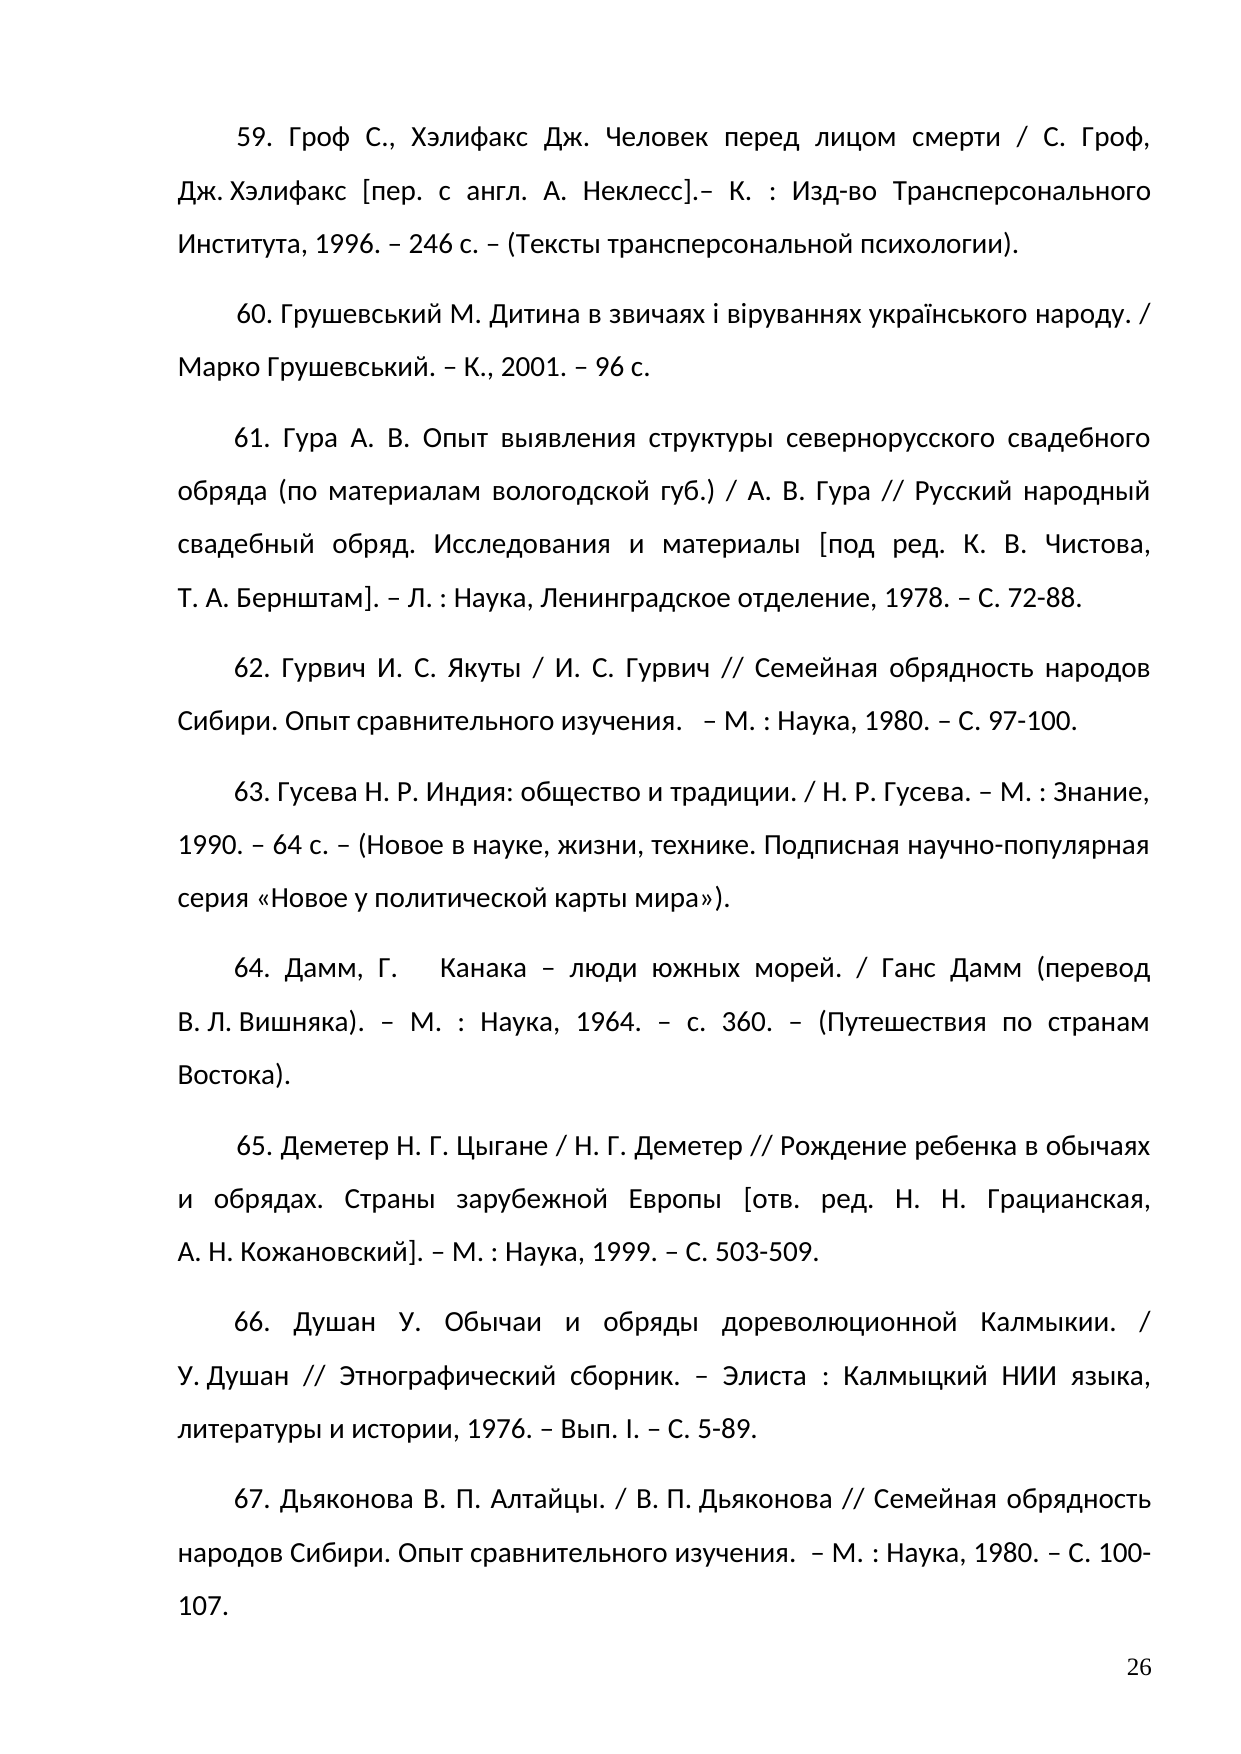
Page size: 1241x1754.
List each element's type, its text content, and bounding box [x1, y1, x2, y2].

text 63. Гусева Н. Р. Индия: общество и традиции. / Н. Р. Гусева. – М. : Знание, 1990. – 64 с. – (Новое в науке, жизни, технике. Подписная научно-популярная серия «Новое у политической карты мира»). [177, 773, 1152, 915]
text 60. Грушевський М. Дитина в звичаях і віруваннях українського народу. / Марко Грушевський. – К., 2001. – 96 с. [177, 295, 1152, 384]
text 67. Дьяконова В. П. Алтайцы. / В. П. Дьяконова // Семейная обрядность народов Сибири. Опыт сравнительного изучения. – М. : Наука, 1980. – С. 100-107. [177, 1481, 1152, 1623]
text 64. Дамм, Г. Канака – люди южных морей. / Ганс Дамм (перевод В. Л. Вишняка). – М. : Наука, 1964. – с. 360. – (Путешествия по странам Востока). [177, 949, 1152, 1092]
text 59. Гроф С., Хэлифакс Дж. Человек перед лицом смерти / С. Гроф, Дж. Хэлифакс [пер. с англ. А. Неклесс].– К. : Изд-во Трансперсонального Института, 1996. – 246 с. – (Тексты трансперсональной психологии). [177, 118, 1152, 261]
text 62. Гурвич И. С. Якуты / И. С. Гурвич // Семейная обрядность народов Сибири. Опыт сравнительного изучения. – М. : Наука, 1980. – С. 97-100. [177, 649, 1152, 738]
text 66. Душан У. Обычаи и обряды дореволюционной Калмыкии. / У. Душан // Этнографический сборник. – Элиста : Калмыцкий НИИ языка, литературы и истории, 1976. – Вып. І. – С. 5-89. [177, 1303, 1152, 1446]
text 61. Гура А. В. Опыт выявления структуры севернорусского свадебного обряда (по материалам вологодской губ.) / А. В. Гура // Русский народный свадебный обряд. Исследования и материалы [под ред. К. В. Чистова, Т. А. Бернштам]. – Л. : Наука, Ленинградское отделение, 1978. – С. 72-88. [177, 419, 1152, 614]
text 65. Деметер Н. Г. Цыгане / Н. Г. Деметер // Рождение ребенка в обычаях и обрядах. Страны зарубежной Европы [отв. ред. Н. Н. Грацианская, А. Н. Кожановский]. – М. : Наука, 1999. – С. 503-509. [177, 1127, 1152, 1269]
